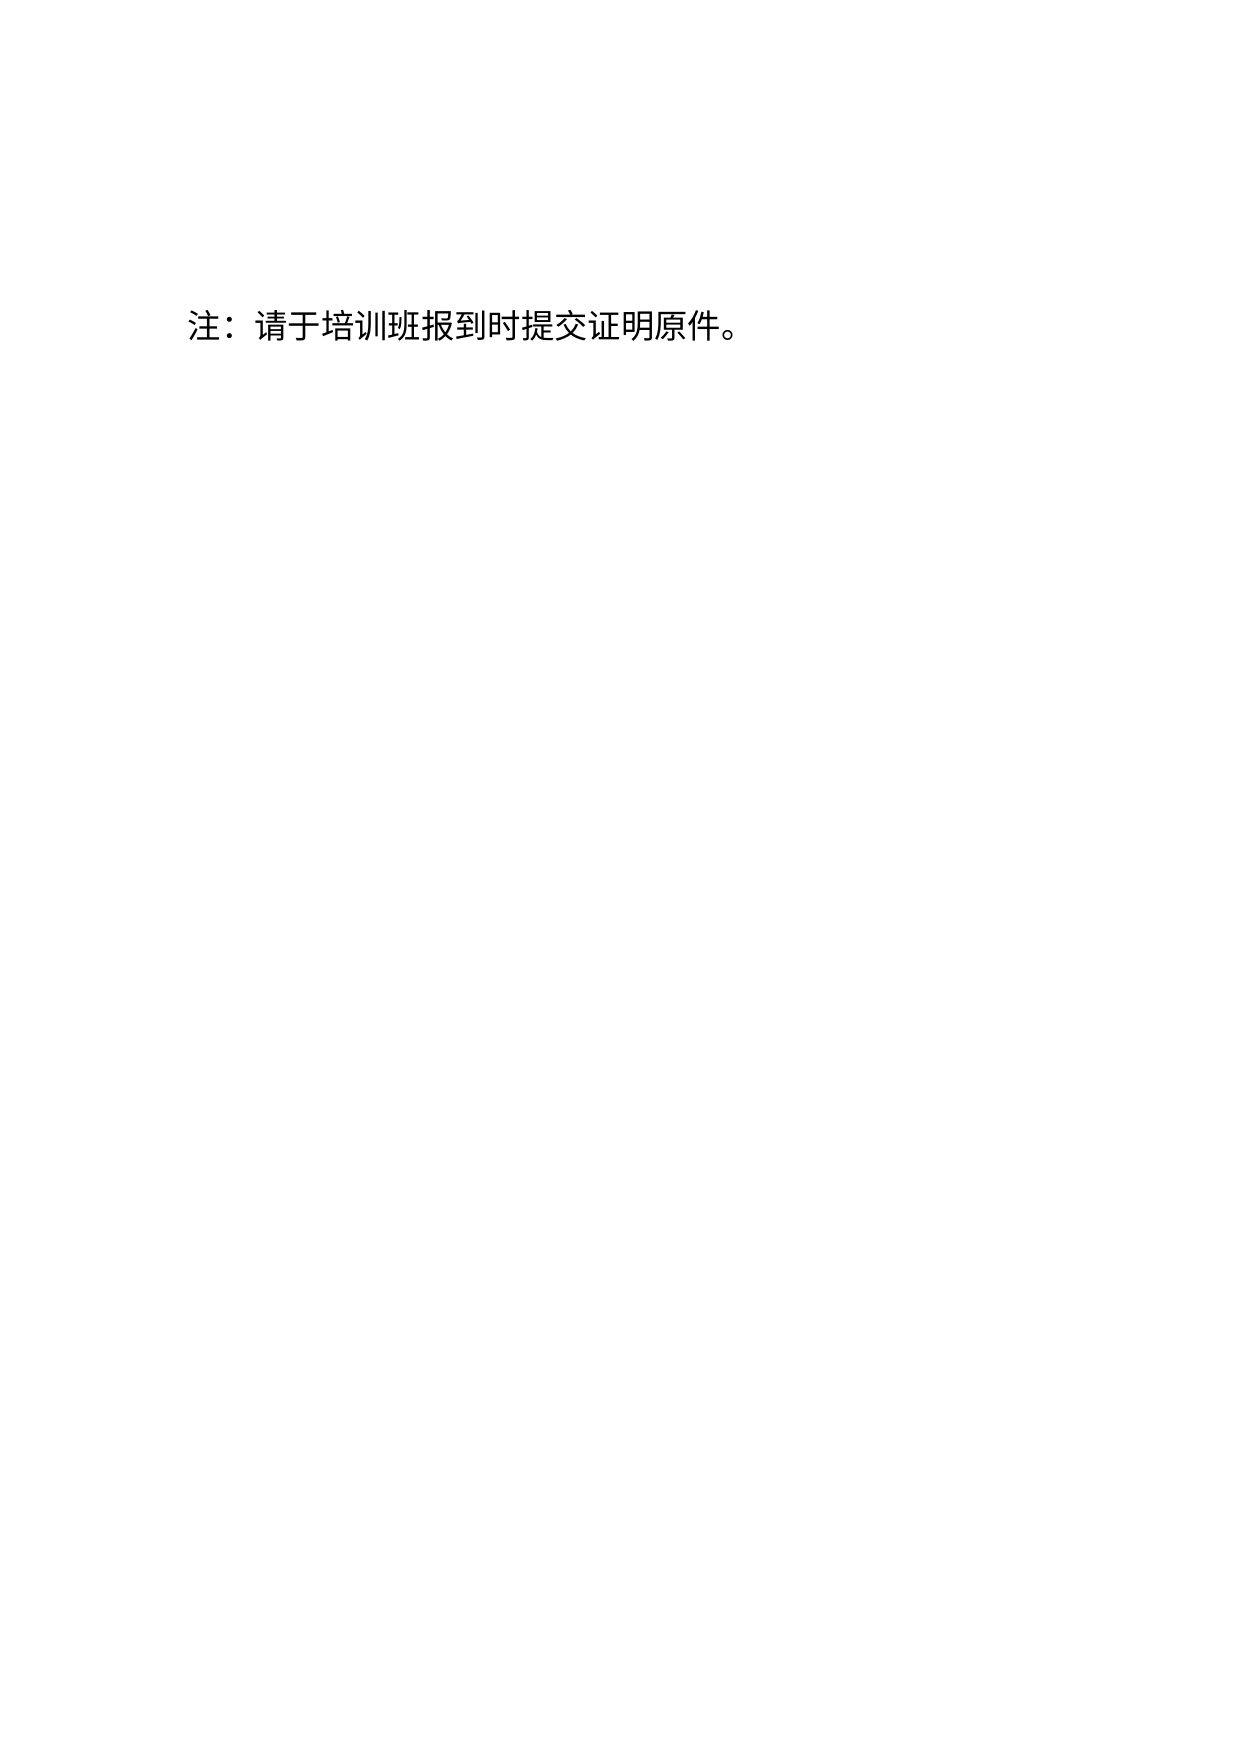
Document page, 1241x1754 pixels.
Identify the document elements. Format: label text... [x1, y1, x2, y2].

text 注：请于培训班报到时提交证明原件。 [187, 292, 1053, 357]
